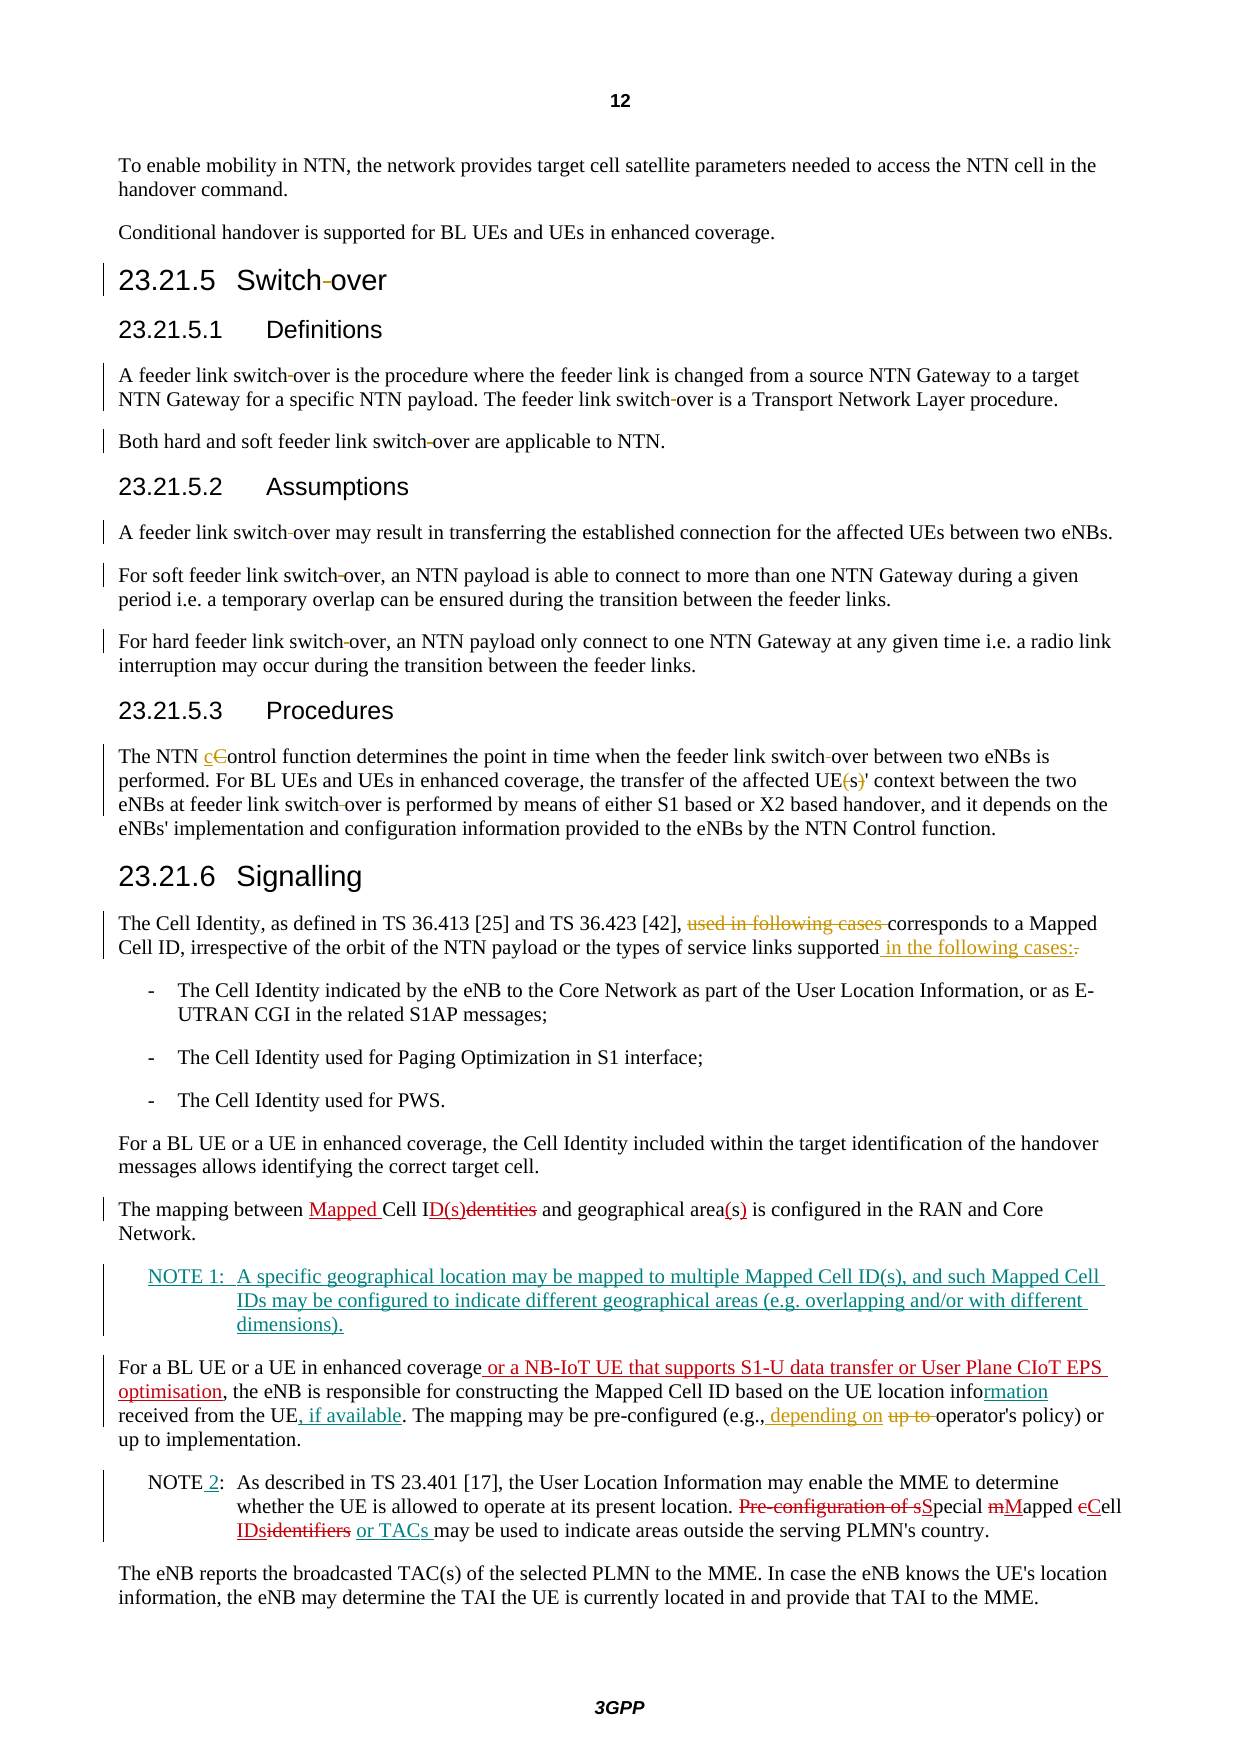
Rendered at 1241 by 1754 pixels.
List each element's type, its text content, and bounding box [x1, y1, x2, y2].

text The NTN ontrol function determines the point in time when the feeder link switchover between two eNBs is performed. For BL UEs and UEs in enhanced coverage, the transfer of the affected UEs' context between the two eNBs at feeder link switchover is performed by means of either S1 based or X2 based handover, and it depends on the eNBs' implementation and configuration information provided to the eNBs by the NTN Control function. [118, 744, 1122, 840]
text To enable mobility in NTN, the network provides target cell satellite parameters needed to access the NTN cell in the handover command. [118, 153, 1122, 201]
text For hard feeder link switchover, an NTN payload only connect to one NTN Gateway at any given time i.e. a radio link interruption may occur during the transition between the feeder links. [118, 629, 1122, 677]
text A feeder link switchover is the procedure where the feeder link is changed from a source NTN Gateway to a target NTN Gateway for a specific NTN payload. The feeder link switchover is a Transport Network Layer procedure. [118, 362, 1122, 411]
text The eNB reports the broadcasted TAC(s) of the selected PLMN to the MME. In case the eNB knows the UE's location information, the eNB may determine the TAI the UE is currently located in and provide that TAI to the MME. [118, 1561, 1122, 1609]
text NOTE: As described in TS 23.401 [17], the User Location Information may enable the MME to determine whether the UE is allowed to operate at its present location. pecial apped ell may be used to indicate areas outside the serving PLMN's country. [148, 1470, 1122, 1542]
text For a BL UE or a UE in enhanced coverage, the eNB is responsible for constructing the Mapped Cell ID based on the UE location info received from the UE. The mapping may be pre-configured (e.g., operator's policy) or up to implementation. [118, 1355, 1122, 1451]
text The Cell Identity, as defined in TS 36.413 [25] and TS 36.423 [42], corresponds to a Mapped Cell ID, irrespective of the orbit of the NTN payload or the types of service links supported [118, 911, 1122, 959]
text A feeder link switchover may result in transferring the established connection for the affected UEs between two eNBs. [118, 520, 1122, 544]
subtitle 23.21.5.3 Procedures [118, 696, 1122, 725]
text The mapping between Cell I and geographical areas is configured in the RAN and Core Network. [118, 1197, 1122, 1245]
text Both hard and soft feeder link switchover are applicable to NTN. [118, 429, 1122, 453]
text - The Cell Identity used for Paging Optimization in S1 interface; [148, 1045, 1122, 1069]
text Conditional handover is supported for BL UEs and UEs in enhanced coverage. [118, 220, 1122, 244]
text - The Cell Identity used for PWS. [148, 1088, 1122, 1112]
text - The Cell Identity indicated by the eNB to the Core Network as part of the User Location Information, or as E-UTRAN CGI in the related S1AP messages; [148, 978, 1122, 1026]
subtitle 23.21.5.2 Assumptions [118, 472, 1122, 501]
subtitle 23.21.5.1 Definitions [118, 315, 1122, 344]
subtitle 23.21.6 Signalling [118, 859, 1122, 892]
subtitle 23.21.5 Switchover [118, 263, 1122, 296]
text For a BL UE or a UE in enhanced coverage, the Cell Identity included within the target identification of the handover messages allows identifying the correct target cell. [118, 1130, 1122, 1178]
text For soft feeder link switchover, an NTN payload is able to connect to more than one NTN Gateway during a given period i.e. a temporary overlap can be ensured during the transition between the feeder links. [118, 562, 1122, 611]
